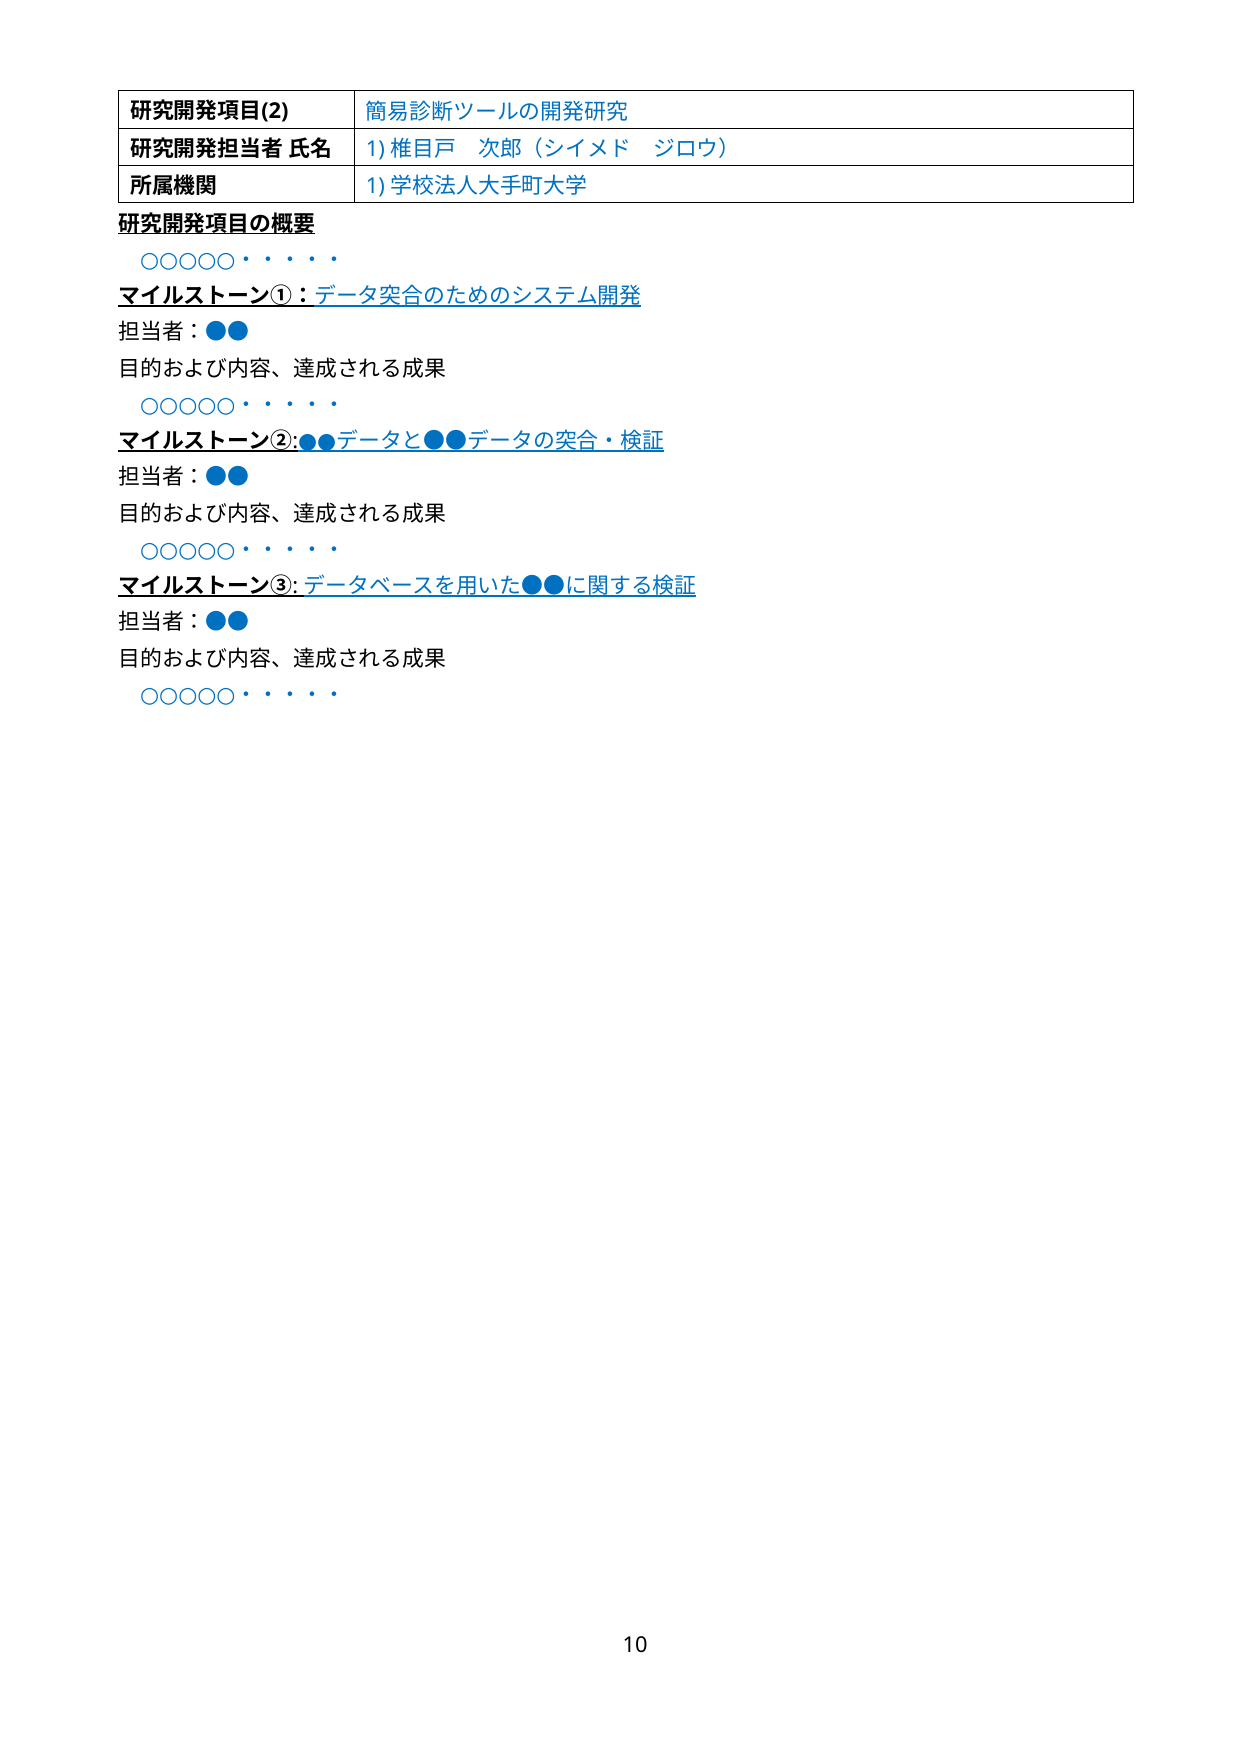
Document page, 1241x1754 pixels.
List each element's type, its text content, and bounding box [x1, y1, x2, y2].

text マイルストーン③: データベースを用いた●●に関する検証 [118, 566, 1152, 602]
text 研究開発項目の概要 [118, 203, 1152, 239]
text ○○○○○・・・・・ [118, 674, 1152, 711]
text 目的および内容、達成される成果 [118, 638, 1152, 674]
text マイルストーン②:●●データと●●データの突合・検証 [118, 421, 1152, 457]
text マイルストーン①：データ突合のためのシステム開発 [118, 276, 1152, 312]
text 担当者：●● [118, 457, 1152, 493]
table_cell 1) 学校法人大手町大学 [355, 166, 1133, 202]
table_header 研究開発項目(2) [119, 91, 354, 128]
text 目的および内容、達成される成果 [118, 348, 1152, 384]
table_cell 所属機関 [119, 166, 354, 202]
table_header 簡易診断ツールの開発研究 [355, 91, 1133, 128]
text 目的および内容、達成される成果 [118, 493, 1152, 529]
text ○○○○○・・・・・ [118, 529, 1152, 566]
text 担当者：●● [118, 312, 1152, 348]
table_cell 1) 椎目戸 次郎（シイメド ジロウ） [355, 129, 1133, 165]
text ○○○○○・・・・・ [118, 239, 1152, 276]
text ○○○○○・・・・・ [118, 384, 1152, 421]
table_cell 研究開発担当者 氏名 [119, 129, 354, 165]
text 担当者：●● [118, 602, 1152, 638]
